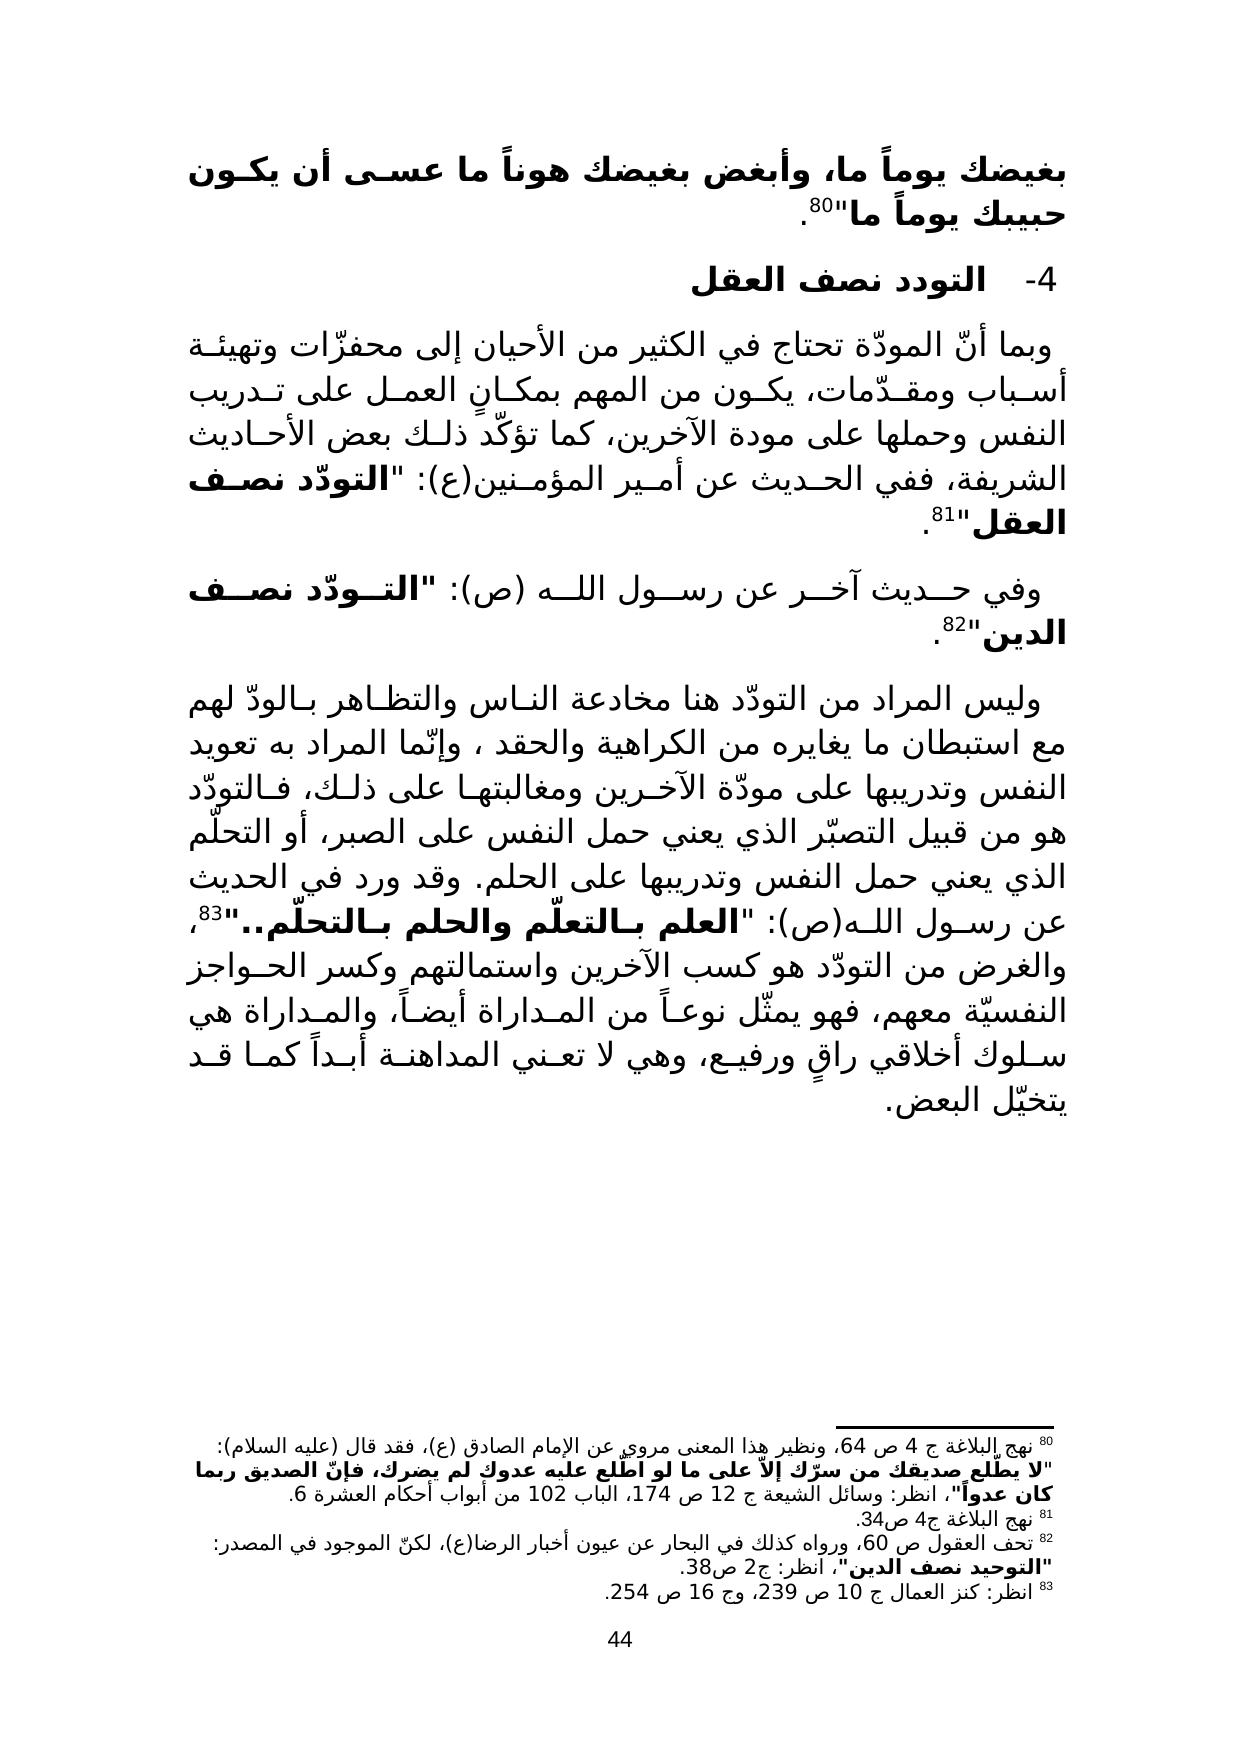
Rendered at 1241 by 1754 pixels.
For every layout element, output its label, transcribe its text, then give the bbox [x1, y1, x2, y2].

text وبما أنّ المودّة تحتاج في الكثير من الأحيان إلى محفزّات وتهيئة أسباب ومقدّمات، يكون من المهم بمكانٍ العمل على تدريب النفس وحملها على مودة الآخرين، كما تؤكّد ذلك بعض الأحاديث الشريفة، ففي الحديث عن أمير المؤمنين(ع): "التودّد نصف العقل". [187, 325, 1068, 543]
text وفي حديث آخر عن رسول الله (ص): "التودّد نصف الدين". [187, 569, 1068, 653]
text وليس المراد من التودّد هنا مخادعة الناس والتظاهر بالودّ لهم مع استبطان ما يغايره من الكراهية والحقد ، وإنّما المراد به تعويد النفس وتدريبها على مودّة الآخرين ومغالبتها على ذلك، فالتودّد هو من قبيل التصبّر الذي يعني حمل النفس على الصبر، أو التحلّم الذي يعني حمل النفس وتدريبها على الحلم. وقد ورد في الحديث عن رسول الله(ص): "العلم بالتعلّم والحلم بالتحلّم.."، والغرض من التودّد هو كسب الآخرين واستمالتهم وكسر الحواجز النفسيّة معهم، فهو يمثّل نوعاً من المداراة أيضاً، والمداراة هي سلوك أخلاقي راقٍ ورفيع، وهي لا تعني المداهنة أبداً كما قد يتخيّل البعض. [187, 679, 1068, 1119]
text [187, 150, 1068, 233]
list التودد نصف العقل [187, 260, 1025, 299]
